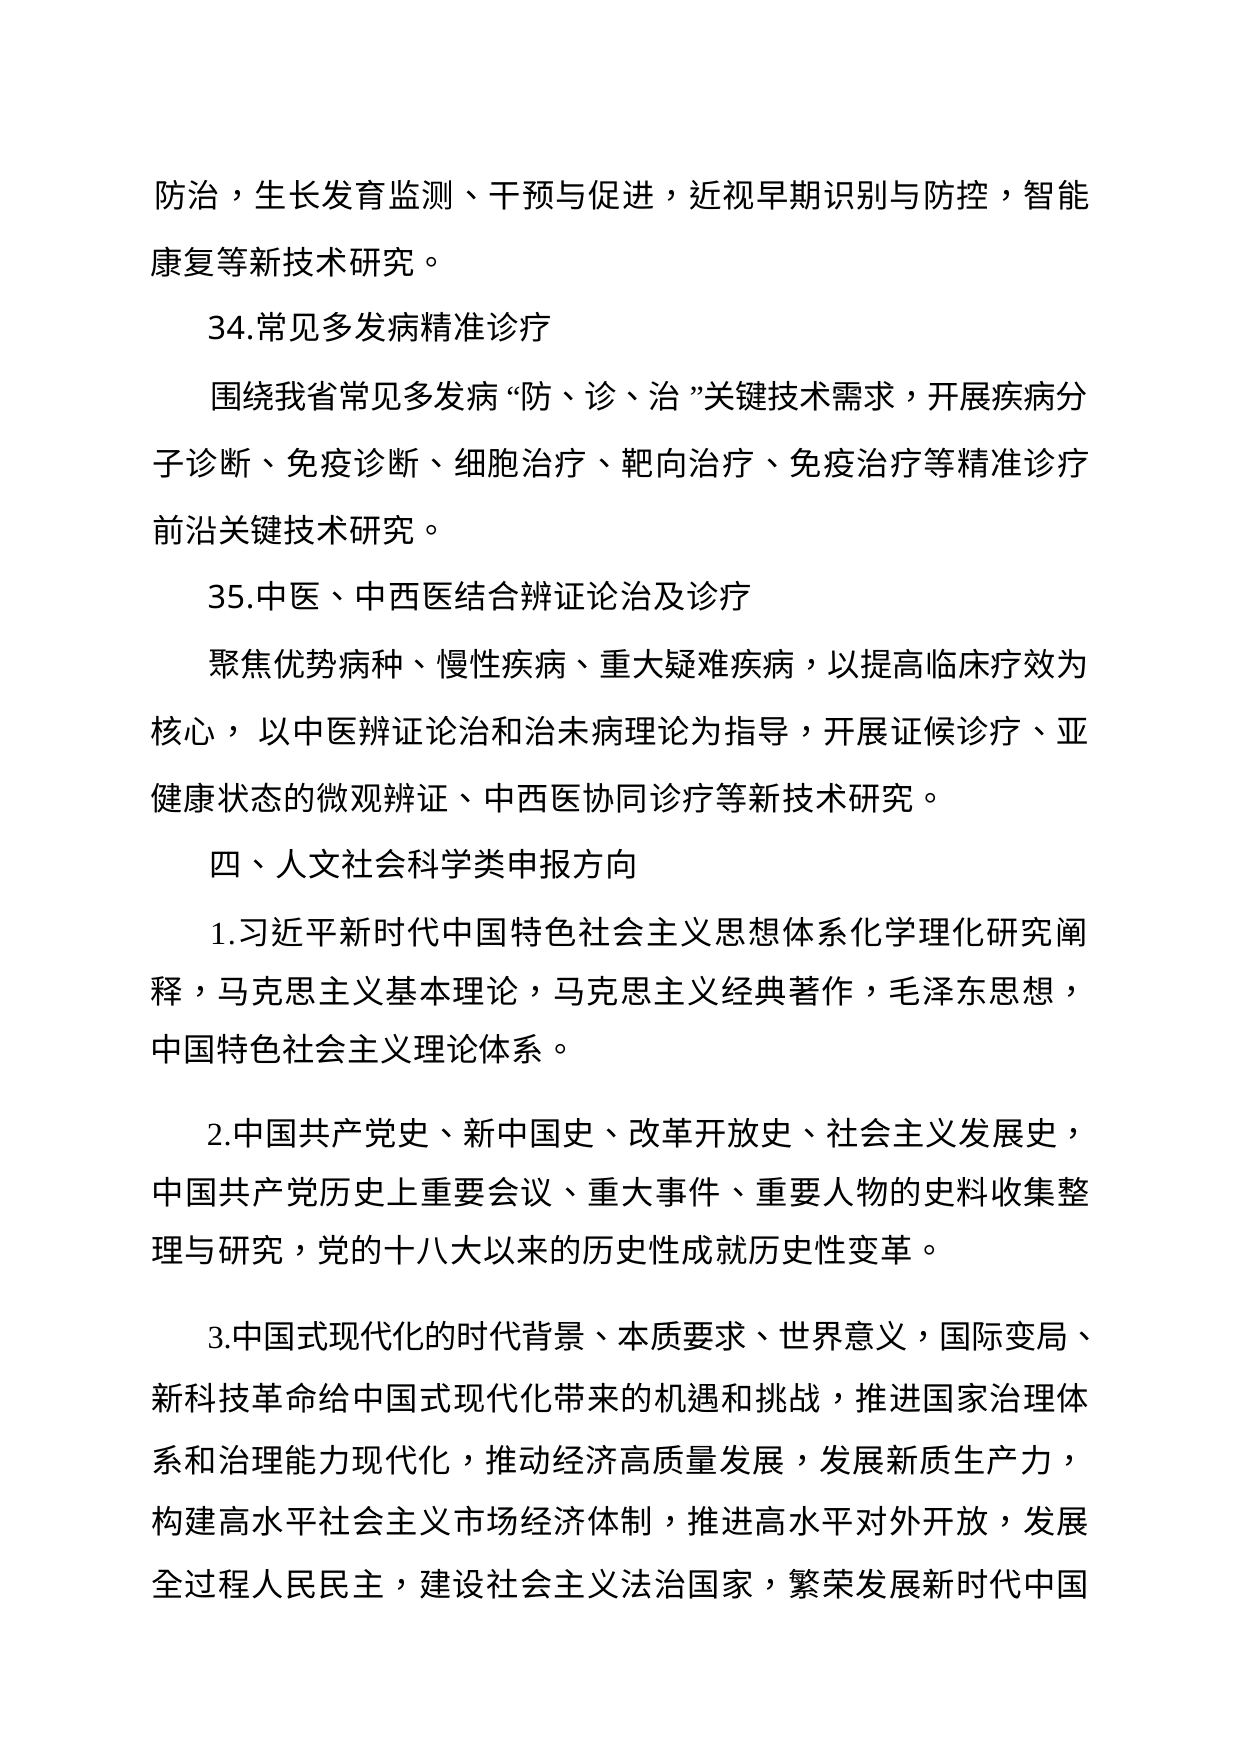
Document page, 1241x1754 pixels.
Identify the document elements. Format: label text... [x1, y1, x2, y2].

text 围绕我省常见多发病 “防、诊、治 ”关键技术需求，开展疾病分 子诊断、免疫诊断、细胞治疗、靶向治疗、免疫治疗等精准诊疗 前沿关键技术研究。 [152, 374, 1091, 552]
text 防治，生长发育监测、干预与促进，近视早期识别与防控，智能 康复等新技术研究。 [150, 173, 1091, 284]
text 2.中国共产党史、新中国史、改革开放史、社会主义发展史， 中国共产党历史上重要会议、重大事件、重要人物的史料收集整 理与研究，党的十八大以来的历史性成就历史性变革。 [152, 1111, 1091, 1272]
text 1.习近平新时代中国特色社会主义思想体系化学理化研究阐 释，马克思主义基本理论，马克思主义经典著作，毛泽东思想， 中国特色社会主义理论体系。 [151, 910, 1091, 1071]
text 四、人文社会科学类申报方向 [209, 844, 1101, 885]
text 34.常见多发病精准诊疗 [207, 307, 1101, 348]
text 3.中国式现代化的时代背景、本质要求、世界意义，国际变局、 新科技革命给中国式现代化带来的机遇和挑战，推进国家治理体 系和治理能力现代化，推动经济高质量发展，发展新质生产力， 构建高水平社会主义市场经济体制，推进高水平对外开放，发展 全过程人民民主，建设社会主义法治国家，繁荣发展新时代中国 [151, 1313, 1101, 1605]
text 35.中医、中西医结合辨证论治及诊疗 [207, 576, 1101, 616]
text 聚焦优势病种、慢性疾病、重大疑难疾病，以提高临床疗效为 核心， 以中医辨证论治和治未病理论为指导，开展证候诊疗、亚 健康状态的微观辨证、中西医协同诊疗等新技术研究。 [151, 642, 1091, 820]
